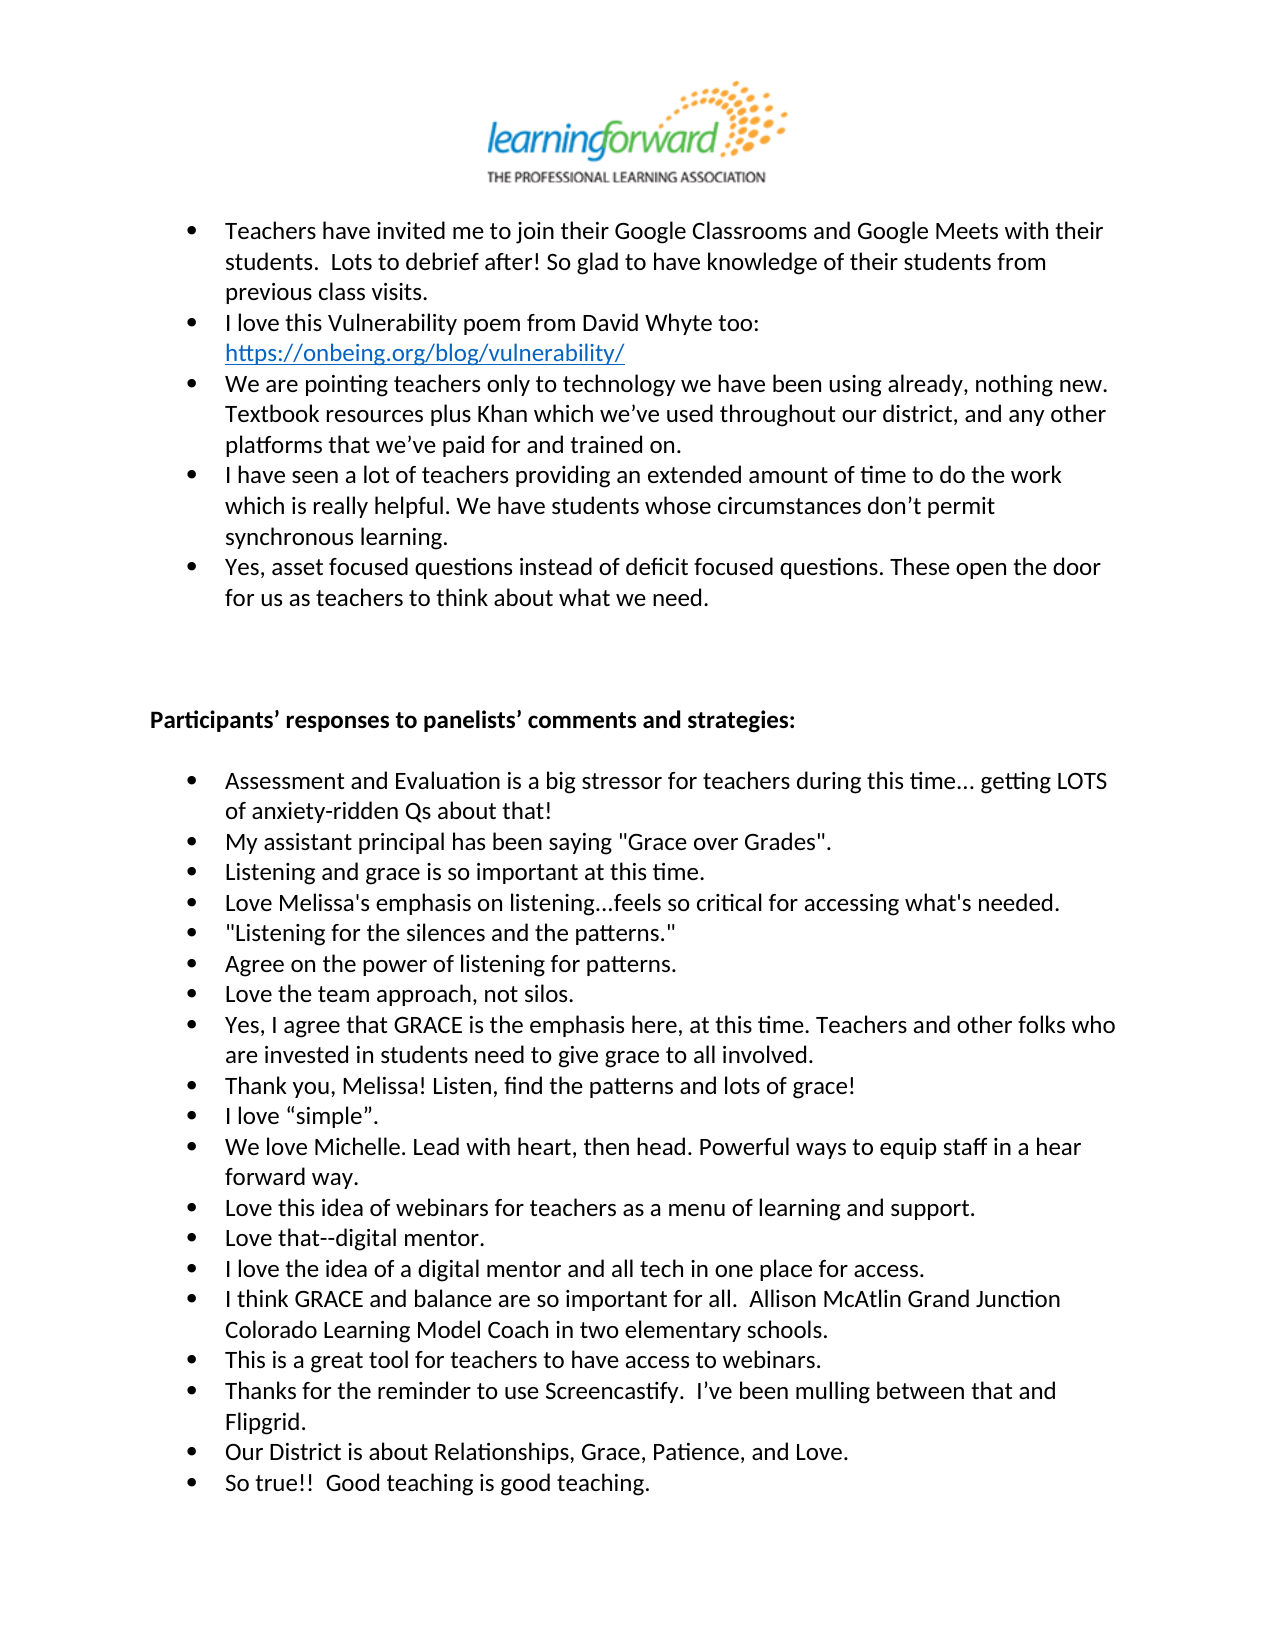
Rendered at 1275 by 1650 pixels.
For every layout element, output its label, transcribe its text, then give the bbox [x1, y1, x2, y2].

list Listening and grace is so important at this time. [187, 856, 1125, 887]
list Love that--digital mentor. [187, 1223, 1125, 1253]
list I love the idea of a digital mentor and all tech in one place for access. [187, 1253, 1125, 1284]
list I love this Vulnerability poem from David Whyte too: https://onbeing.org/blog/vulnerability/ [187, 307, 1125, 368]
list This is a great tool for teachers to have access to webinars. [187, 1345, 1125, 1375]
list "Listening for the silences and the patterns." [187, 917, 1125, 948]
list Yes, I agree that GRACE is the emphasis here, at this time. Teachers and other folks who are invested in students need to give grace to all involved. [187, 1009, 1125, 1070]
list So true!! Good teaching is good teaching. [187, 1467, 1125, 1497]
list We are pointing teachers only to technology we have been using already, nothing new. Textbook resources plus Khan which we’ve used throughout our district, and any other platforms that we’ve paid for and trained on. [187, 368, 1125, 459]
list Yes, asset focused questions instead of deficit focused questions. These open the door for us as teachers to think about what we need. [187, 551, 1125, 612]
list Our District is about Relationships, Grace, Patience, and Love. [187, 1436, 1125, 1467]
list Love Melissa's emphasis on listening...feels so critical for accessing what's needed. [187, 887, 1125, 917]
list We love Michelle. Lead with heart, then head. Powerful ways to equip staff in a hear forward way. [187, 1131, 1125, 1192]
list Agree on the power of listening for patterns. [187, 948, 1125, 978]
list Thank you, Melissa! Listen, find the patterns and lots of grace! [187, 1070, 1125, 1101]
list I think GRACE and balance are so important for all. Allison McAtlin Grand Junction Colorado Learning Model Coach in two elementary schools. [187, 1284, 1125, 1345]
list Teachers have invited me to join their Google Classrooms and Google Meets with their students. Lots to debrief after! So glad to have knowledge of their students from previous class visits. [187, 215, 1125, 307]
list I love “simple”. [187, 1101, 1125, 1131]
list Love the team approach, not silos. [187, 978, 1125, 1009]
list Thanks for the reminder to use Screencastify. I’ve been mulling between that and Flipgrid. [187, 1375, 1125, 1436]
list My assistant principal has been saying "Grace over Grades". [187, 826, 1125, 856]
text Participants’ responses to panelists’ comments and strategies: [150, 704, 1125, 734]
list Assessment and Evaluation is a big stressor for teachers during this time... getting LOTS of anxiety-ridden Qs about that! [187, 765, 1125, 826]
list I have seen a lot of teachers providing an extended amount of time to do the work which is really helpful. We have students whose circumstances don’t permit synchronous learning. [187, 459, 1125, 551]
list Love this idea of webinars for teachers as a menu of learning and support. [187, 1192, 1125, 1223]
picture [487, 75, 788, 216]
